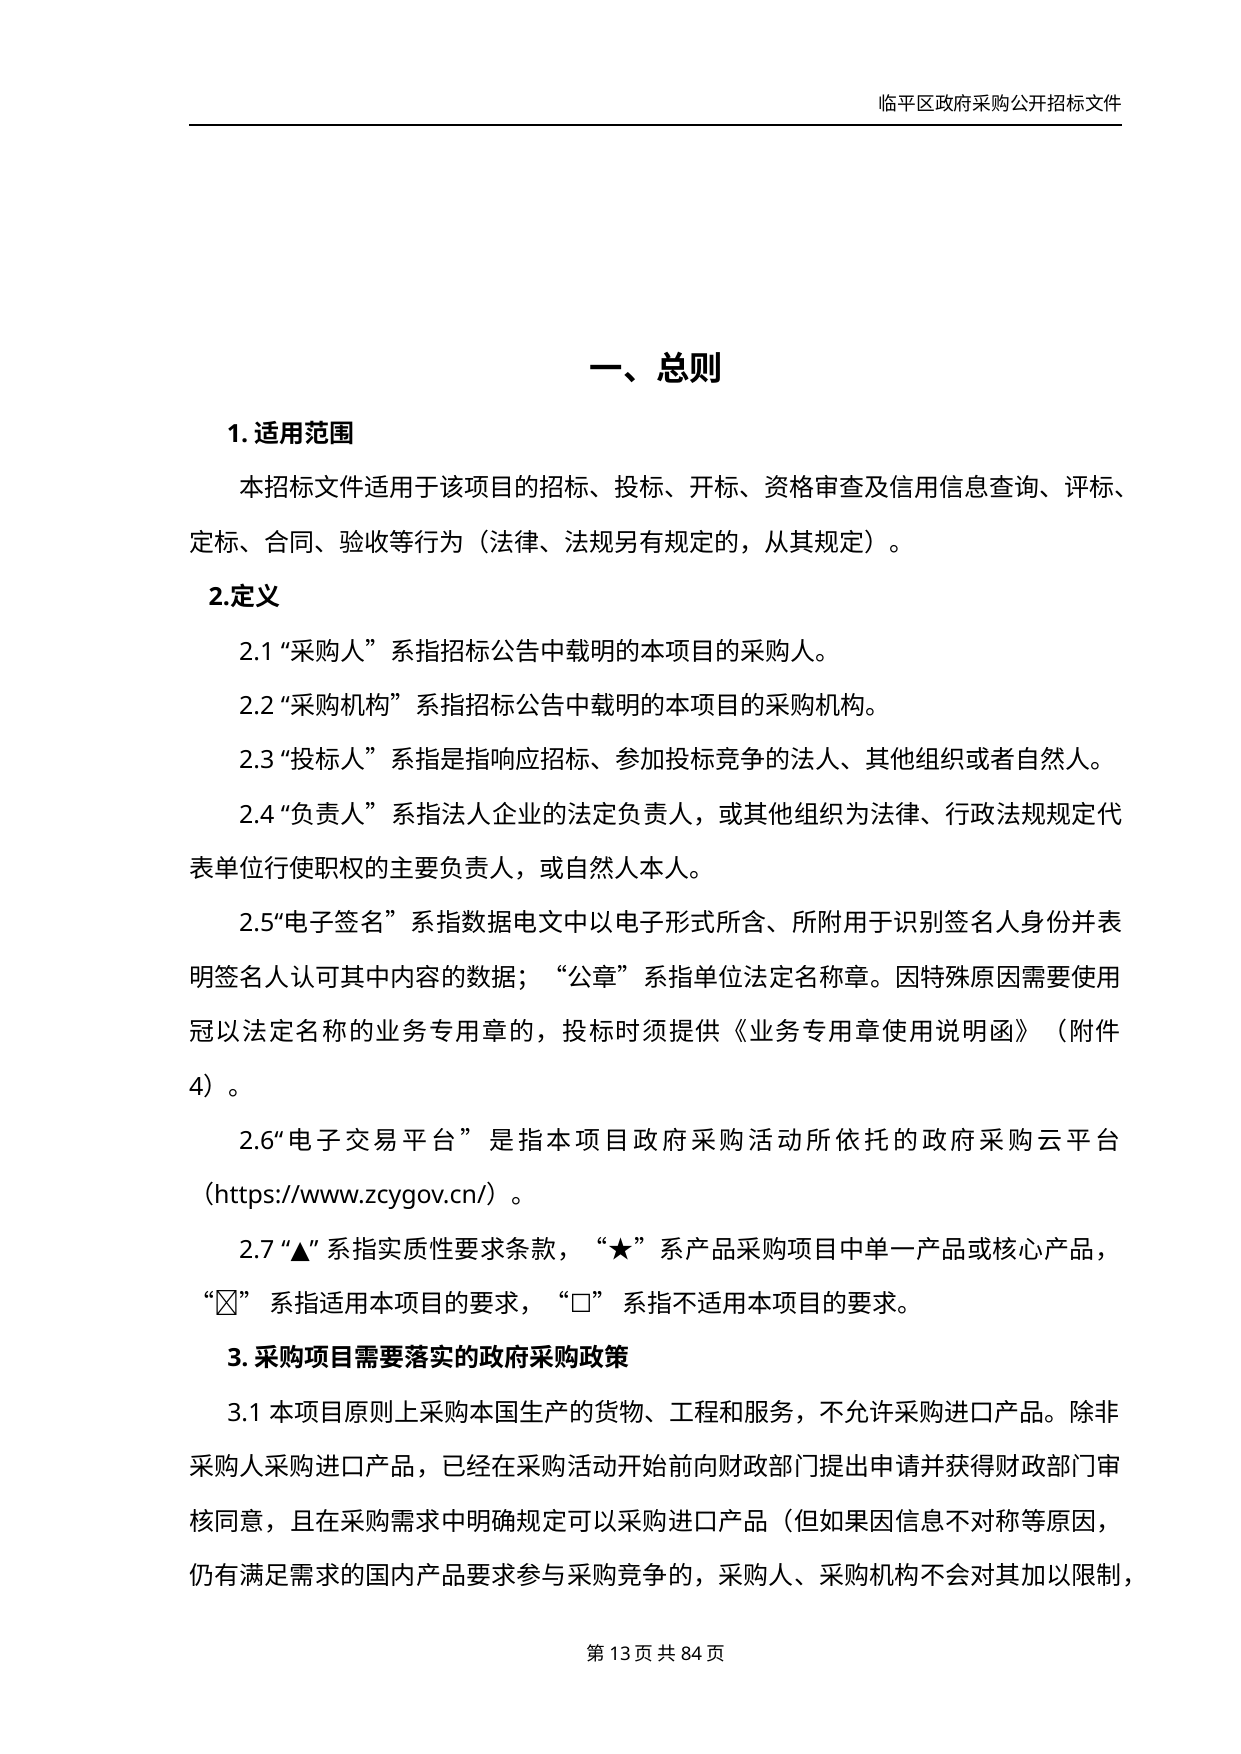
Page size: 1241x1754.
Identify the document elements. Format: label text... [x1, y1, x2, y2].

text 2.6“电子交易平台”是指本项目政府采购活动所依托的政府采购云平台（https://www.zcygov.cn/）。 [189, 1120, 1122, 1211]
text 1. 适用范围 [189, 413, 1122, 450]
text 2.1 “采购人”系指招标公告中载明的本项目的采购人。 [189, 631, 1122, 667]
text 2.3 “投标人”系指是指响应招标、参加投标竞争的法人、其他组织或者自然人。 [189, 740, 1122, 776]
text 一、总则 [189, 341, 1122, 389]
text 2.定义 [189, 577, 1122, 613]
text 2.2 “采购机构”系指招标公告中载明的本项目的采购机构。 [189, 685, 1122, 722]
text 3. 采购项目需要落实的政府采购政策 [189, 1338, 1122, 1374]
text 2.7 “▲” 系指实质性要求条款，“★”系产品采购项目中单一产品或核心产品，“” 系指适用本项目的要求，“☐” 系指不适用本项目的要求。 [189, 1229, 1122, 1320]
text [189, 1392, 1122, 1592]
text 本招标文件适用于该项目的招标、投标、开标、资格审查及信用信息查询、评标、定标、合同、验收等行为（法律、法规另有规定的，从其规定）。 [189, 468, 1122, 558]
text 2.5“电子签名”系指数据电文中以电子形式所含、所附用于识别签名人身份并表明签名人认可其中内容的数据；“公章”系指单位法定名称章。因特殊原因需要使用冠以法定名称的业务专用章的，投标时须提供《业务专用章使用说明函》（附件4）。 [189, 903, 1122, 1102]
text 2.4 “负责人”系指法人企业的法定负责人，或其他组织为法律、行政法规规定代表单位行使职权的主要负责人，或自然人本人。 [189, 794, 1122, 885]
